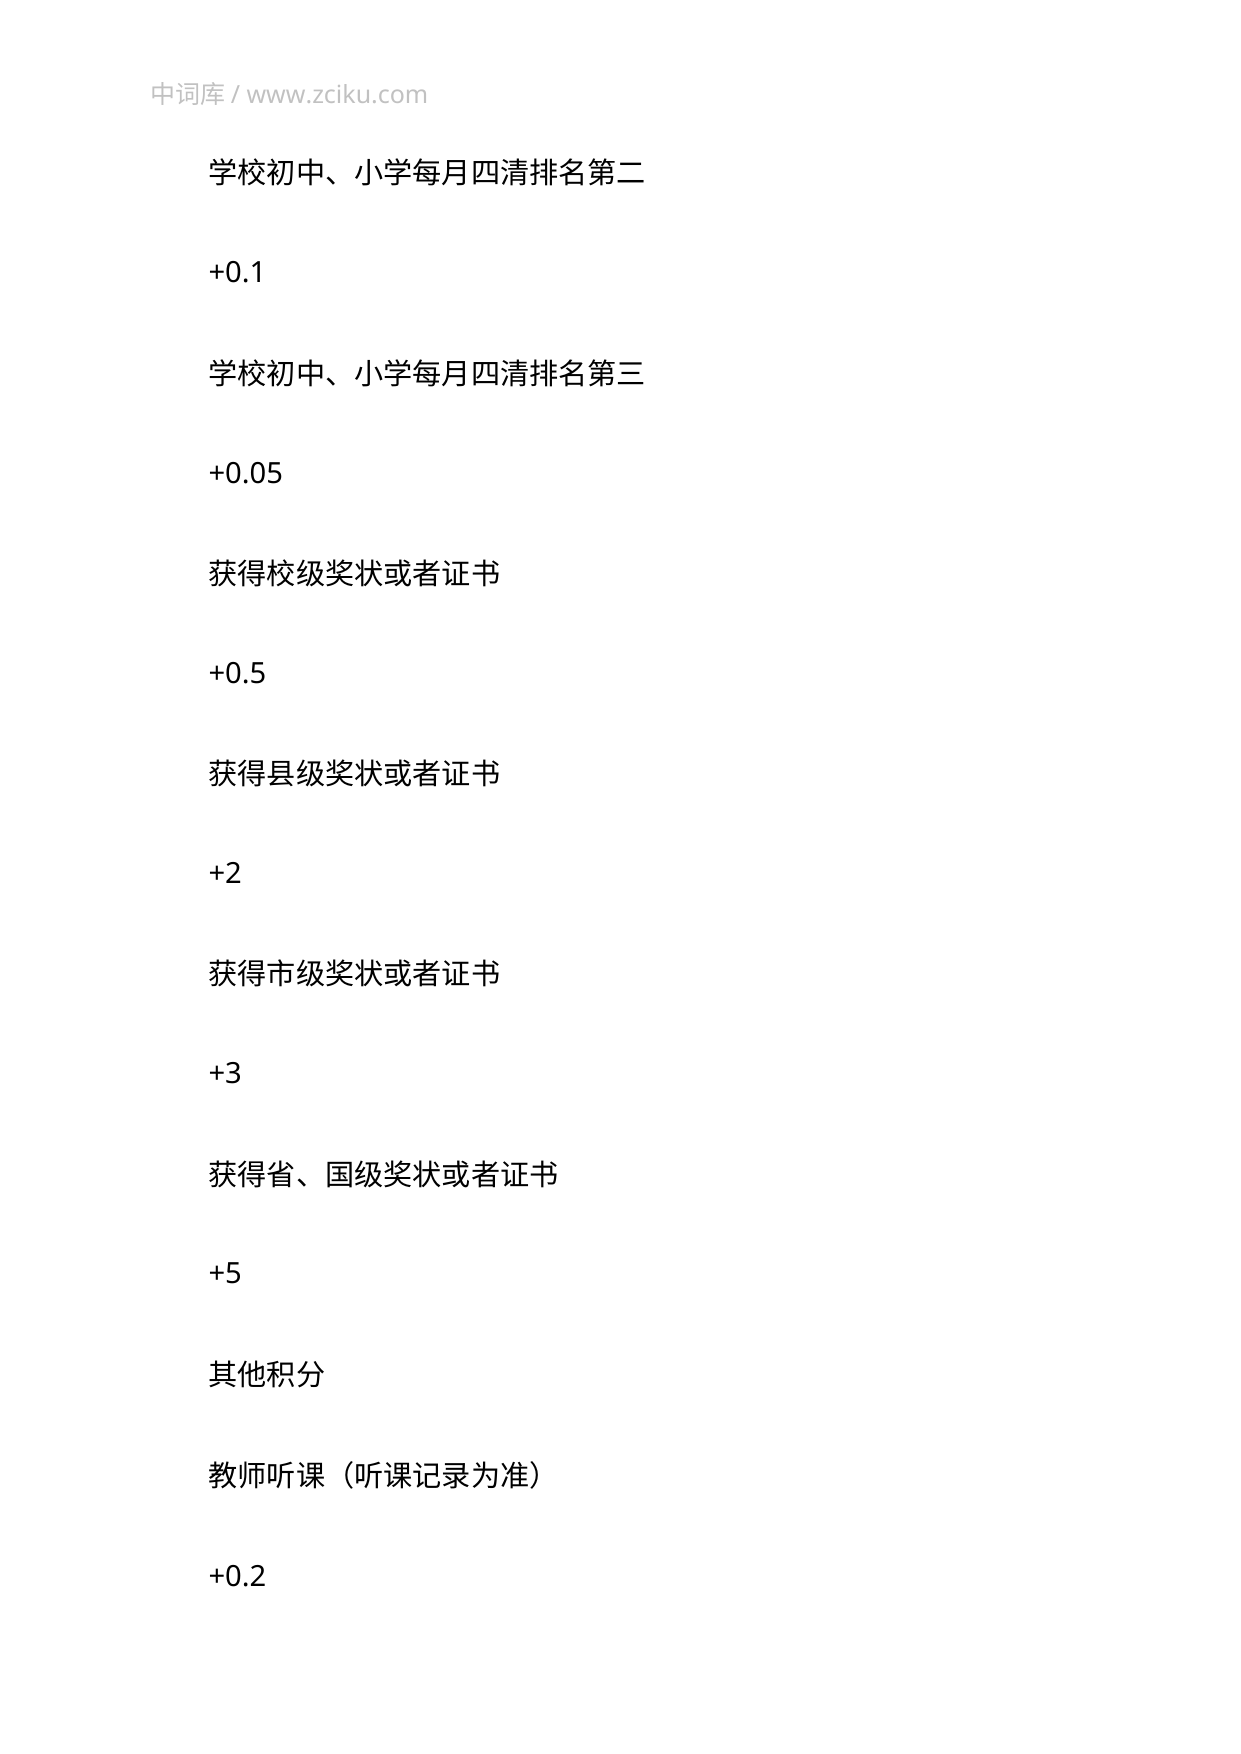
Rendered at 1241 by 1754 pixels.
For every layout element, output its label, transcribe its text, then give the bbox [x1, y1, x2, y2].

text 学校初中、小学每月四清排名第二 [150, 150, 1090, 192]
text +0.1 [150, 252, 1090, 291]
text +3 [150, 1053, 1090, 1092]
text 获得省、国级奖状或者证书 [150, 1151, 1090, 1193]
text +2 [150, 852, 1090, 892]
text 教师听课（听课记录为准） [150, 1453, 1090, 1495]
text +0.5 [150, 652, 1090, 692]
text 其他积分 [150, 1351, 1090, 1393]
text 学校初中、小学每月四清排名第三 [150, 350, 1090, 392]
text 获得市级奖状或者证书 [150, 951, 1090, 993]
text +0.2 [150, 1555, 1090, 1594]
text 获得校级奖状或者证书 [150, 550, 1090, 593]
text +0.05 [150, 452, 1090, 492]
text 获得县级奖状或者证书 [150, 751, 1090, 793]
text +5 [150, 1253, 1090, 1292]
